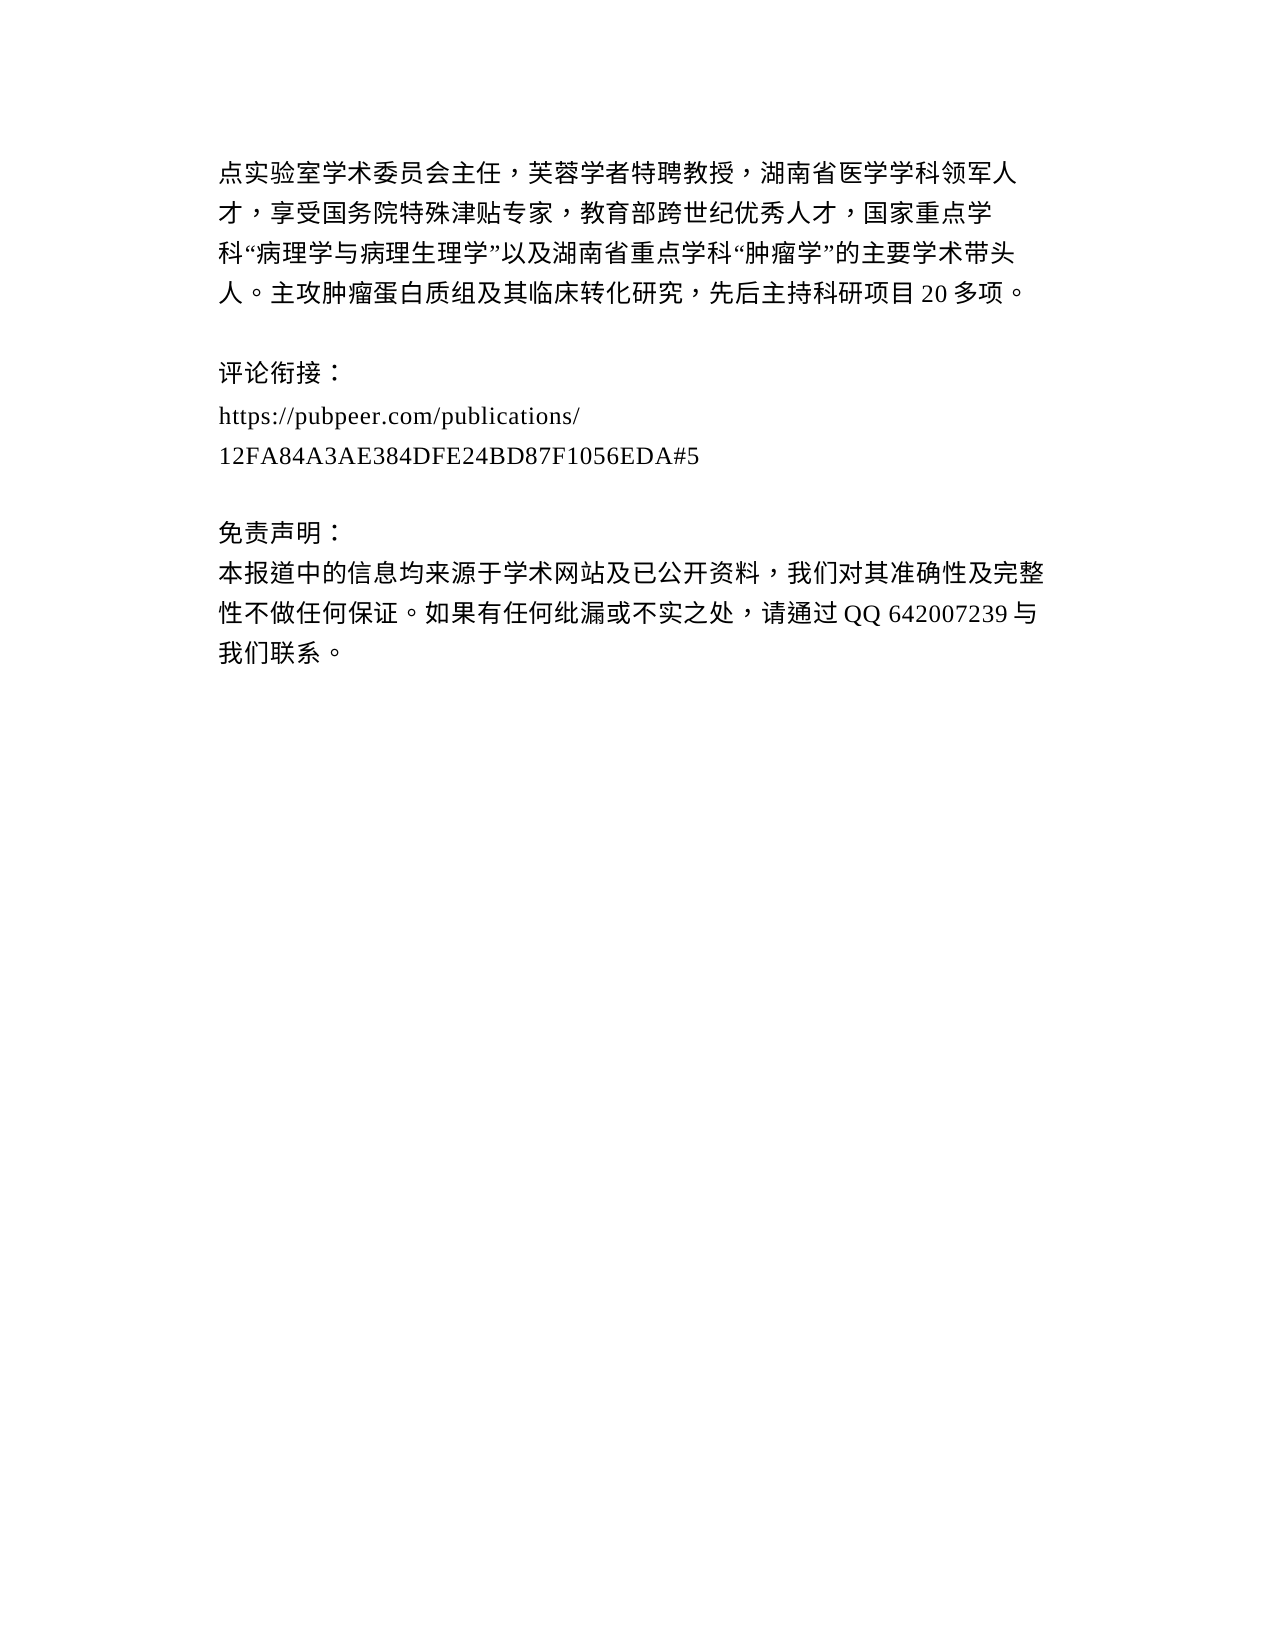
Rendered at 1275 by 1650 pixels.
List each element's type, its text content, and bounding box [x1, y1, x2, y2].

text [219, 150, 1056, 310]
text 评论衔接： [219, 350, 1056, 390]
text https://pubpeer.com/publications/12FA84A3AE384DFE24BD87F1056EDA#5 [219, 390, 1056, 470]
text 本报道中的信息均来源于学术网站及已公开资料，我们对其准确性及完整性不做任何保证。如果有任何纰漏或不实之处，请通过QQ 642007239与我们联系。 [219, 550, 1056, 670]
text 免责声明： [219, 510, 1056, 550]
